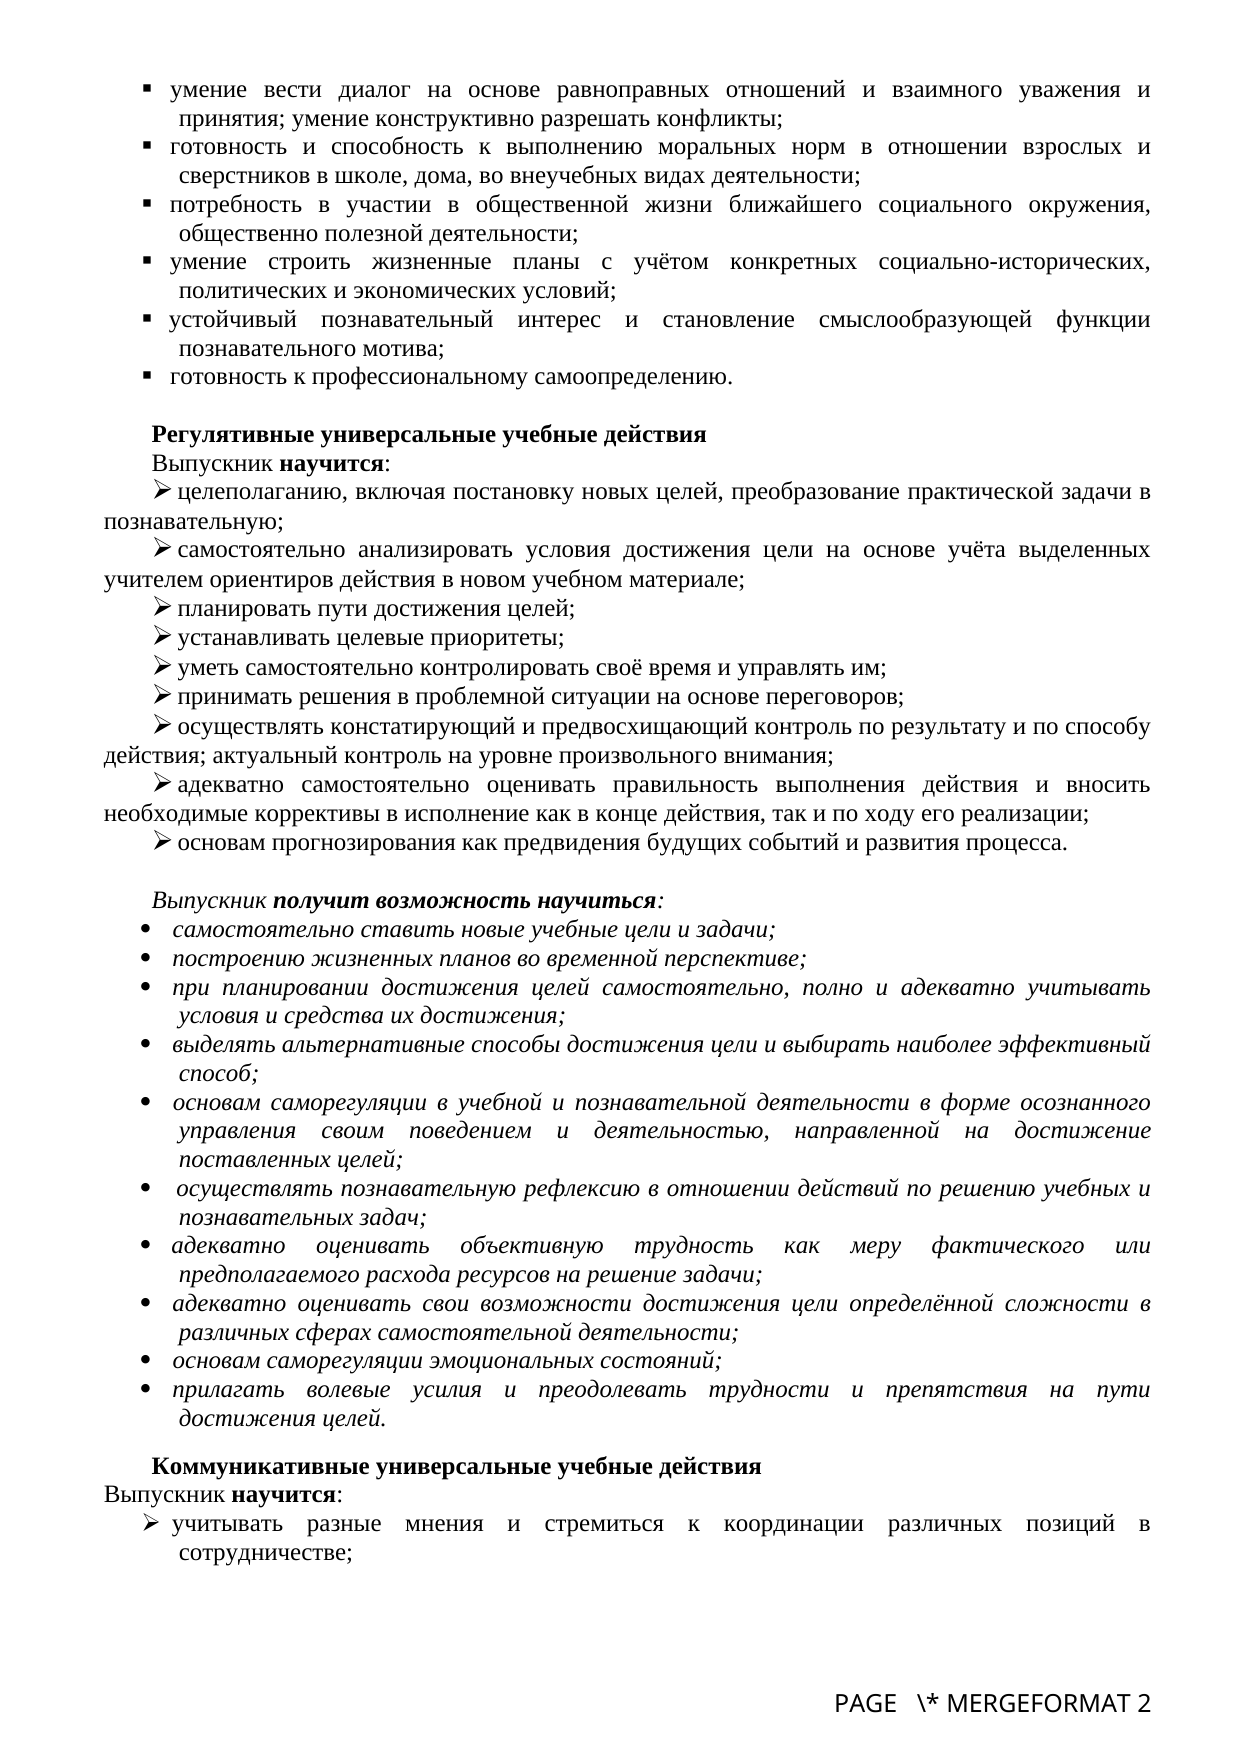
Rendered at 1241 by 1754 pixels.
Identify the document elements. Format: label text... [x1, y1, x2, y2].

list целеполаганию, включая постановку новых целей, преобразование практической задачи в познавательную; [103, 476, 1152, 534]
list построению жизненных планов во временной перспективе; [141, 943, 1152, 972]
list самостоятельно ставить новые учебные цели и задачи; [141, 914, 1152, 943]
list планировать пути достижения целей; [103, 593, 1152, 622]
text Выпускник получит возможность научиться: [103, 885, 1152, 914]
list адекватно самостоятельно оценивать правильность выполнения действия и вносить необходимые коррективы в исполнение как в конце действия, так и по ходу его реализации; [103, 769, 1152, 827]
text Выпускник научится: [103, 1479, 1152, 1508]
list умение строить жизненные планы с учётом конкретных социально-исторических, политических и экономических условий; [141, 246, 1152, 304]
list умение вести диалог на основе равноправных отношений и взаимного уважения и принятия; умение конструктивно разрешать конфликты; [141, 74, 1152, 131]
list основам саморегуляции эмоциональных состояний; [141, 1345, 1152, 1374]
list выделять альтернативные способы достижения цели и выбирать наиболее эффективный способ; [141, 1029, 1152, 1087]
list учитывать разные мнения и стремиться к координации различных позиций в сотрудничестве; [141, 1508, 1152, 1566]
list при планировании достижения целей самостоятельно, полно и адекватно учитывать условия и средства их достижения; [141, 972, 1152, 1029]
list адекватно оценивать объективную трудность как меру фактического или предполагаемого расхода ресурсов на решение задачи; [141, 1230, 1152, 1288]
list основам прогнозирования как предвидения будущих событий и развития процесса. [103, 827, 1152, 857]
list устойчивый познавательный интерес и становление смыслообразующей функции познавательного мотива; [141, 304, 1152, 361]
text Выпускник научится: [103, 448, 1152, 476]
list устанавливать целевые приоритеты; [103, 622, 1152, 652]
list прилагать волевые усилия и преодолевать трудности и препятствия на пути достижения целей. [141, 1374, 1152, 1432]
list осуществлять констатирующий и предвосхищающий контроль по результату и по способу действия; актуальный контроль на уровне произвольного внимания; [103, 711, 1152, 769]
list основам саморегуляции в учебной и познавательной деятельности в форме осознанного управления своим поведением и деятельностью, направленной на достижение поставленных целей; [141, 1087, 1152, 1173]
text Регулятивные универсальные учебные действия [103, 419, 1152, 448]
text Коммуникативные универсальные учебные действия [103, 1451, 1152, 1479]
list готовность к профессиональному самоопределению. [141, 361, 1152, 390]
list адекватно оценивать свои возможности достижения цели определённой сложности в различных сферах самостоятельной деятельности; [141, 1288, 1152, 1345]
list самостоятельно анализировать условия достижения цели на основе учёта выделенных учителем ориентиров действия в новом учебном материале; [103, 534, 1152, 593]
list потребность в участии в общественной жизни ближайшего социального окружения, общественно полезной деятельности; [141, 189, 1152, 246]
list принимать решения в проблемной ситуации на основе переговоров; [103, 681, 1152, 711]
list осуществлять познавательную рефлексию в отношении действий по решению учебных и познавательных задач; [141, 1173, 1152, 1230]
list готовность и способность к выполнению моральных норм в отношении взрослых и сверстников в школе, дома, во внеучебных видах деятельности; [141, 131, 1152, 189]
list уметь самостоятельно контролировать своё время и управлять им; [103, 652, 1152, 681]
